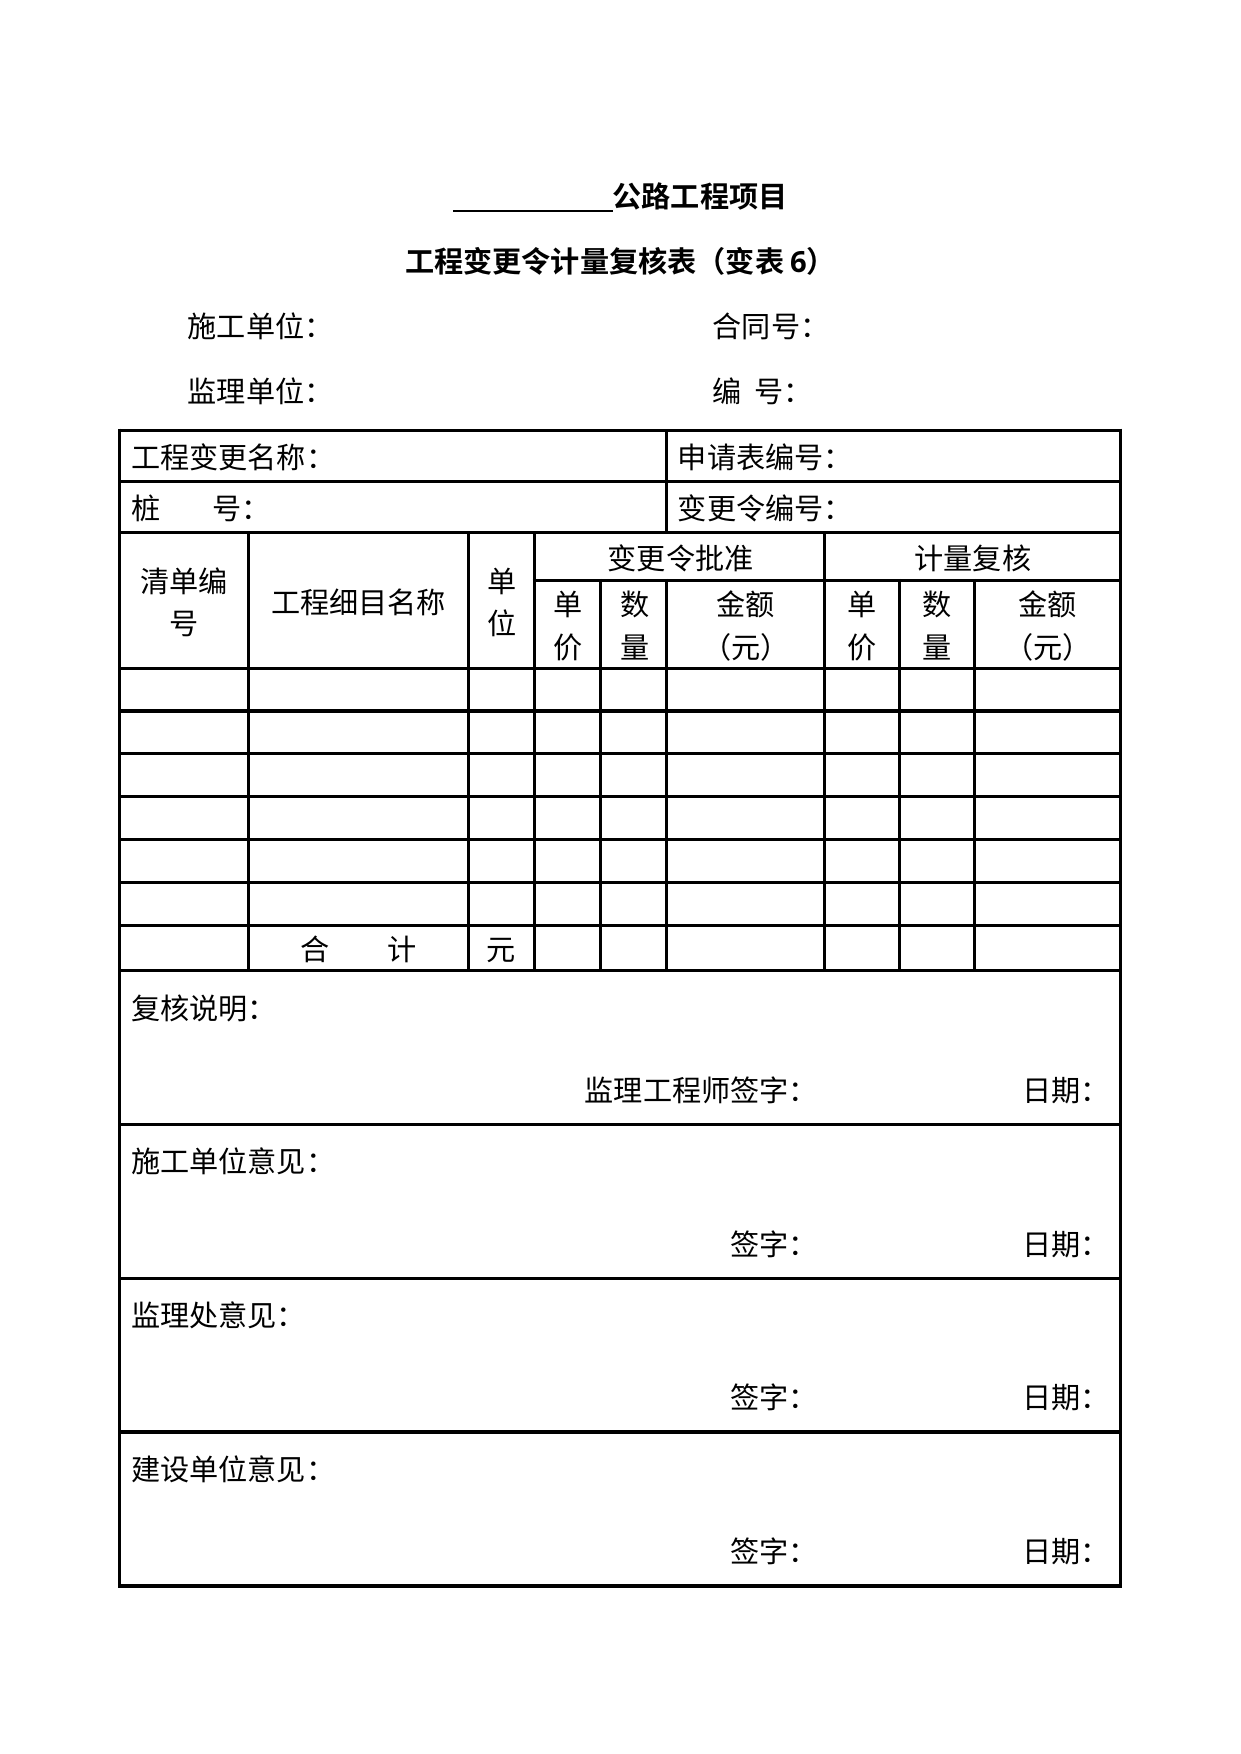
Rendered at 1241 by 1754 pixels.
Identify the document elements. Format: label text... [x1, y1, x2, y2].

table_cell 清单编号 [121, 534, 247, 667]
table_cell [121, 841, 247, 881]
table_cell [250, 713, 467, 752]
table_cell 计量复核 [826, 534, 1119, 579]
table_cell [976, 841, 1119, 881]
table_cell [668, 798, 823, 838]
table_cell [121, 927, 247, 969]
table_cell 单价 [826, 582, 898, 667]
table_cell [602, 713, 665, 752]
table_cell 变更令编号： [668, 483, 1119, 531]
table_cell [470, 670, 533, 709]
table_cell [901, 841, 973, 881]
table_cell [470, 713, 533, 752]
table_cell [826, 884, 898, 923]
table_cell 元 [470, 927, 533, 969]
table_cell [536, 927, 599, 969]
table_cell [250, 755, 467, 795]
table_cell [976, 798, 1119, 838]
table_cell [826, 755, 898, 795]
table_cell [901, 755, 973, 795]
table_cell [602, 841, 665, 881]
table_cell 单价 [536, 582, 599, 667]
table_cell [536, 841, 599, 881]
table_cell 单位 [470, 534, 533, 667]
table_cell [121, 670, 247, 709]
table_cell [976, 755, 1119, 795]
table_cell 合 计 [250, 927, 467, 969]
table_cell [250, 841, 467, 881]
table_cell 数量 [602, 582, 665, 667]
table_header 工程变更名称： [121, 432, 665, 480]
table_cell [901, 798, 973, 838]
text 监理单位： 编 号： [187, 357, 1053, 422]
table_cell [536, 884, 599, 923]
table_cell [536, 670, 599, 709]
table_cell [602, 755, 665, 795]
table_cell [121, 884, 247, 923]
table_cell [668, 670, 823, 709]
table_cell 金额（元） [668, 582, 823, 667]
table_cell 工程细目名称 [250, 534, 467, 667]
table_cell 桩 号： [121, 483, 665, 531]
table_cell [602, 927, 665, 969]
table_cell [470, 884, 533, 923]
table_cell [668, 884, 823, 923]
table_cell [901, 884, 973, 923]
table_cell [602, 798, 665, 838]
table_cell [250, 884, 467, 923]
table_cell [536, 798, 599, 838]
table_cell 变更令批准 [536, 534, 823, 579]
table_cell [250, 798, 467, 838]
table_cell [536, 713, 599, 752]
table_cell [470, 841, 533, 881]
table_cell [901, 670, 973, 709]
table_cell [668, 841, 823, 881]
table_cell [602, 670, 665, 709]
table_cell 数量 [901, 582, 973, 667]
table_cell [470, 755, 533, 795]
text 施工单位： 合同号： [187, 292, 1053, 357]
table_cell 建设单位意见： 签字： 日期： [121, 1434, 1119, 1584]
table_header 申请表编号： [668, 432, 1119, 480]
text 工程变更令计量复核表（变表6） [187, 227, 1053, 292]
table_cell [976, 884, 1119, 923]
table_cell 金额（元） [976, 582, 1119, 667]
table_cell [901, 713, 973, 752]
table_cell [668, 927, 823, 969]
table_cell [976, 670, 1119, 709]
table_cell [250, 670, 467, 709]
table_cell [121, 713, 247, 752]
table_cell 施工单位意见： 签字： 日期： [121, 1126, 1119, 1277]
table_cell [976, 927, 1119, 969]
table_cell [826, 713, 898, 752]
table_cell [668, 713, 823, 752]
table_cell [976, 713, 1119, 752]
table_cell [668, 755, 823, 795]
table_cell 复核说明： 监理工程师签字： 日期： [121, 972, 1119, 1123]
table_cell [826, 798, 898, 838]
table_cell [536, 755, 599, 795]
text 公路工程项目 [187, 162, 1053, 227]
table_cell [826, 927, 898, 969]
table_cell 监理处意见： 签字： 日期： [121, 1280, 1119, 1430]
table_cell [602, 884, 665, 923]
table_cell [901, 927, 973, 969]
table_cell [121, 755, 247, 795]
table_cell [826, 670, 898, 709]
table_cell [470, 798, 533, 838]
table_cell [826, 841, 898, 881]
table_cell [121, 798, 247, 838]
